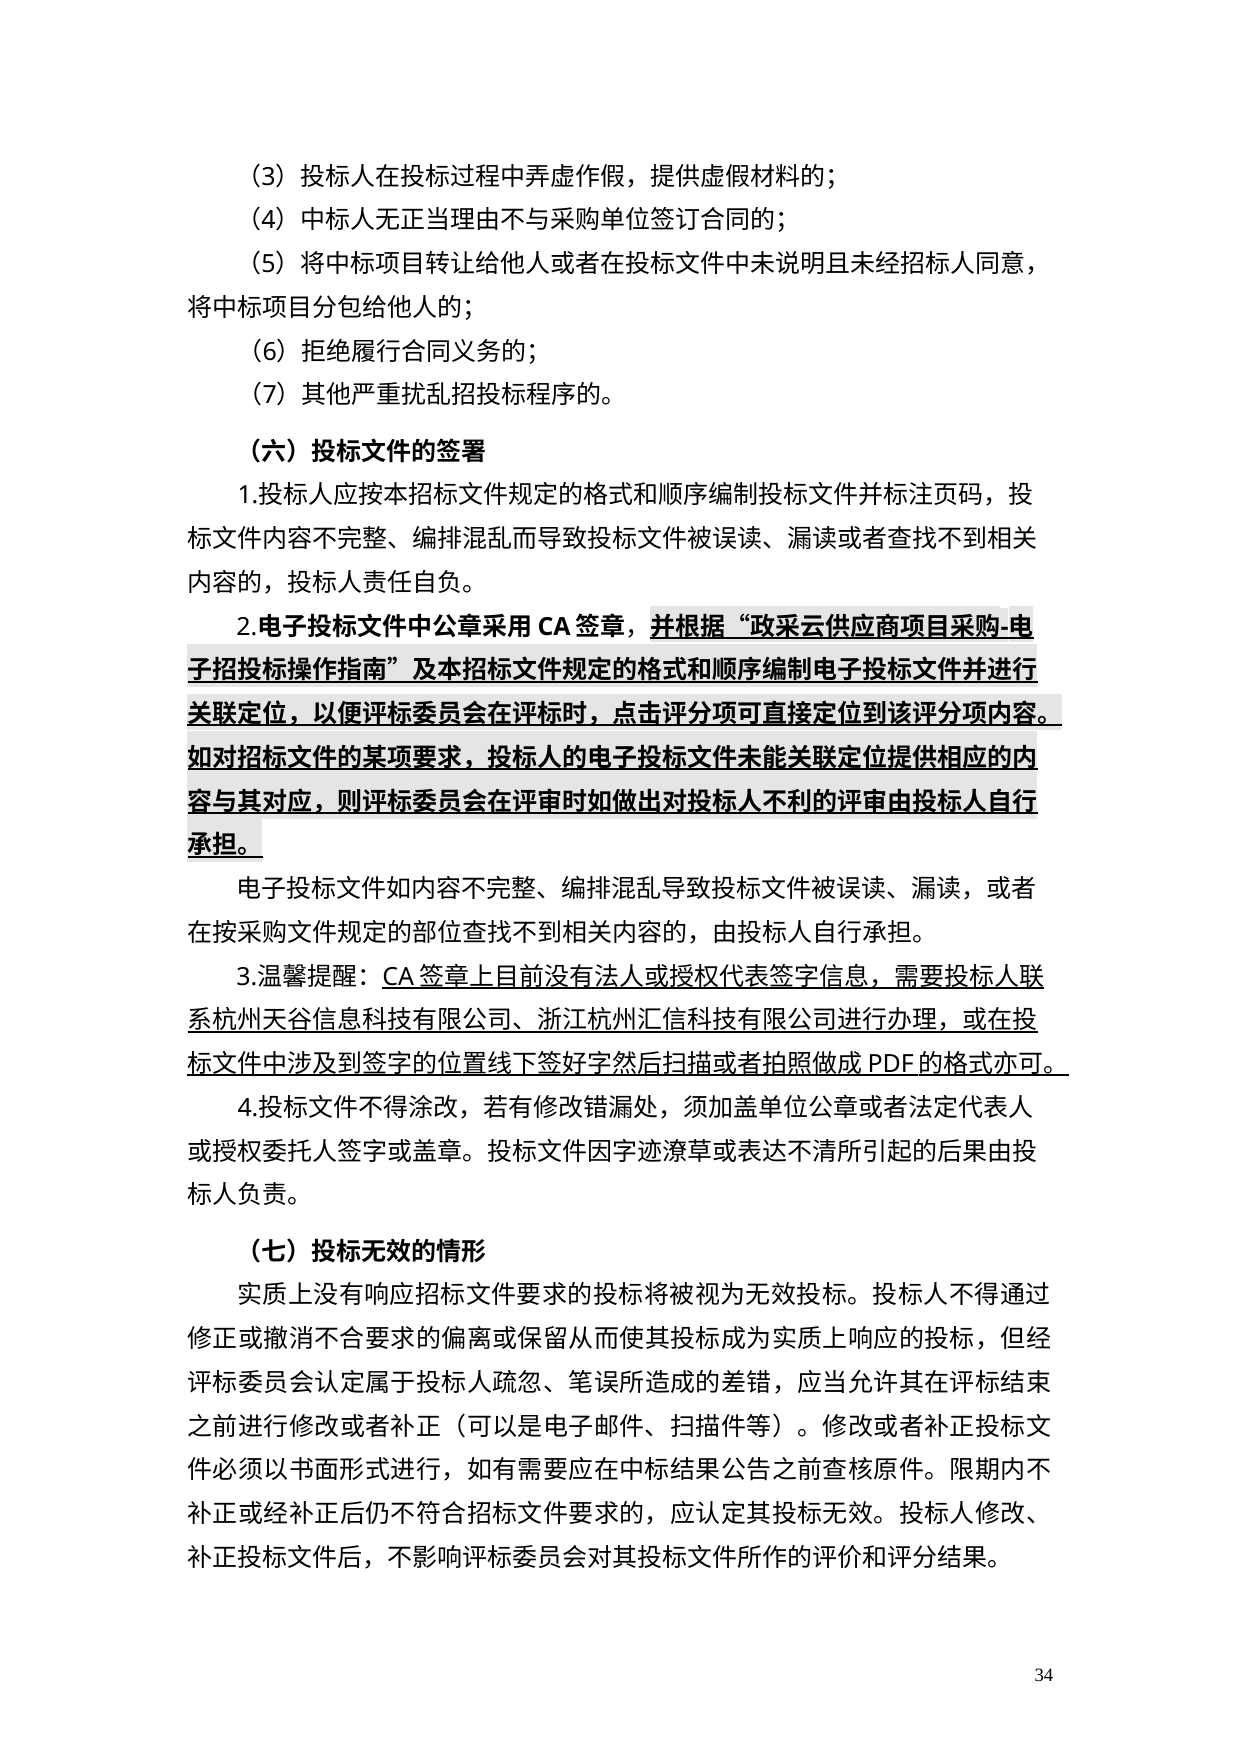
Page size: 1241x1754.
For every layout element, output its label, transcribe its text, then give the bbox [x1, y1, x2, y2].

text （3）投标人在投标过程中弄虚作假，提供虚假材料的； [187, 150, 1053, 194]
text 电子投标文件如内容不完整、编排混乱导致投标文件被误读、漏读，或者在按采购文件规定的部位查找不到相关内容的，由投标人自行承担。 [187, 862, 1053, 950]
text （六）投标文件的签署 [187, 425, 1053, 469]
text （6）拒绝履行合同义务的； [187, 325, 1053, 369]
text 2.电子投标文件中公章采用CA签章，并根据“政采云供应商项目采购-电子招投标操作指南”及本招标文件规定的格式和顺序编制电子投标文件并进行关联定位，以便评标委员会在评标时，点击评分项可直接定位到该评分项内容。如对招标文件的某项要求，投标人的电子投标文件未能关联定位提供相应的内容与其对应，则评标委员会在评审时如做出对投标人不利的评审由投标人自行承担。 [187, 730, 1053, 862]
text （4）中标人无正当理由不与采购单位签订合同的； [187, 194, 1053, 237]
text 1.投标人应按本招标文件规定的格式和顺序编制投标文件并标注页码，投标文件内容不完整、编排混乱而导致投标文件被误读、漏读或者查找不到相关内容的，投标人责任自负。 [187, 469, 1053, 600]
text 4.投标文件不得涂改，若有修改错漏处，须加盖单位公章或者法定代表人或授权委托人签字或盖章。投标文件因字迹潦草或表达不清所引起的后果由投标人负责。 [187, 1081, 1053, 1212]
text 2.电子投标文件中公章采用CA签章，并根据“政采云供应商项目采购-电子招投标操作指南”及本招标文件规定的格式和顺序编制电子投标文件并进行关联定位，以便评标委员会在评标时，点击评分项可直接定位到该评分项内容。如对招标文件的某项要求，投标人的电子投标文件未能关联定位提供相应的内容与其对应，则评标委员会在评审时如做出对投标人不利的评审由投标人自行承担。 [187, 600, 1053, 694]
text （七）投标无效的情形 [187, 1225, 1053, 1269]
text （5）将中标项目转让给他人或者在投标文件中未说明且未经招标人同意，将中标项目分包给他人的； [187, 237, 1053, 325]
text 3.温馨提醒：CA签章上目前没有法人或授权代表签字信息，需要投标人联系杭州天谷信息科技有限公司、浙江杭州汇信科技有限公司进行办理，或在投标文件中涉及到签字的位置线下签好字然后扫描或者拍照做成PDF的格式亦可。 [187, 950, 1053, 1074]
text （7）其他严重扰乱招投标程序的。 [187, 369, 1053, 412]
text 实质上没有响应招标文件要求的投标将被视为无效投标。投标人不得通过修正或撤消不合要求的偏离或保留从而使其投标成为实质上响应的投标，但经评标委员会认定属于投标人疏忽、笔误所造成的差错，应当允许其在评标结束之前进行修改或者补正（可以是电子邮件、扫描件等）。修改或者补正投标文件必须以书面形式进行，如有需要应在中标结果公告之前查核原件。限期内不补正或经补正后仍不符合招标文件要求的，应认定其投标无效。投标人修改、补正投标文件后，不影响评标委员会对其投标文件所作的评价和评分结果。 [187, 1269, 1053, 1575]
